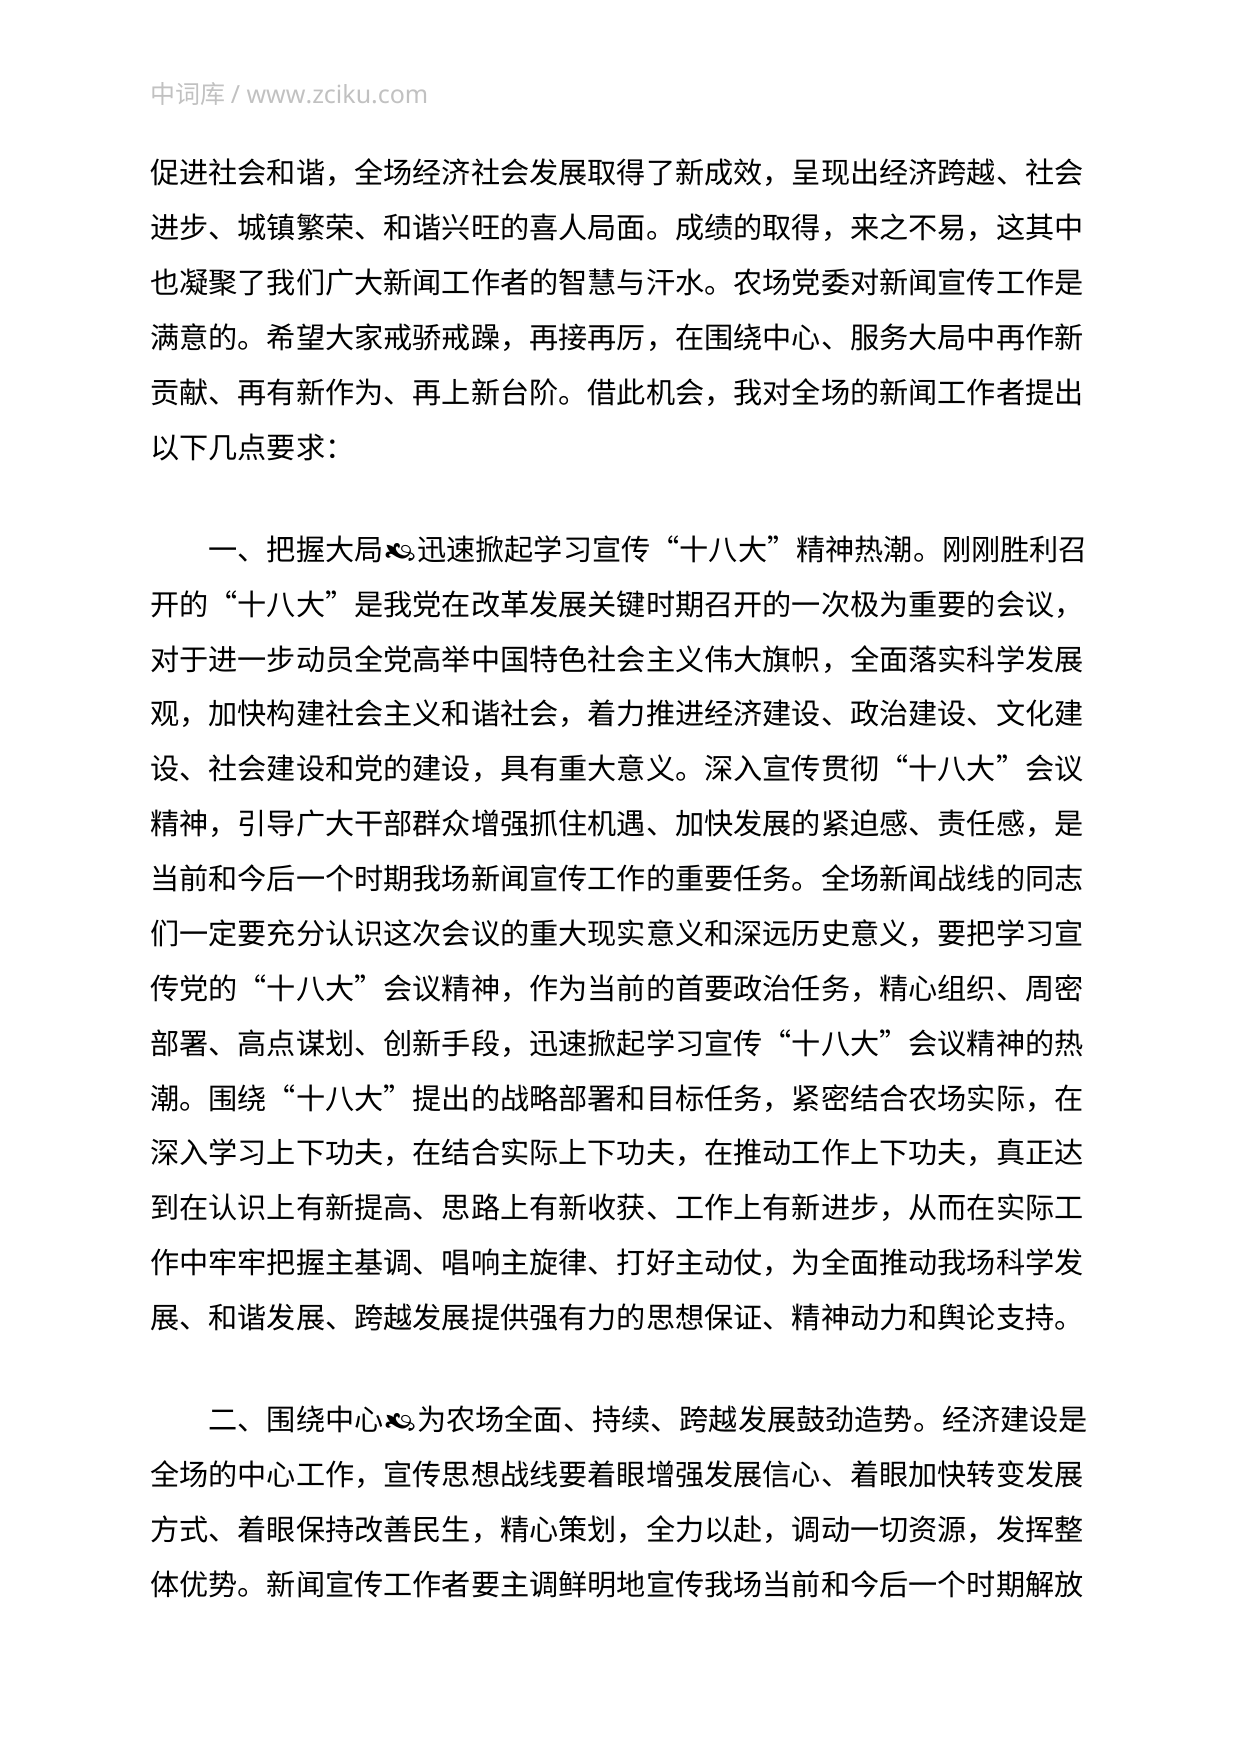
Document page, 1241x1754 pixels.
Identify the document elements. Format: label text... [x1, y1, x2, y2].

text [150, 150, 1090, 467]
text 一、把握大局迅速掀起学习宣传“十八大”精神热潮。刚刚胜利召开的“十八大”是我党在改革发展关键时期召开的一次极为重要的会议，对于进一步动员全党高举中国特色社会主义伟大旗帜，全面落实科学发展观，加快构建社会主义和谐社会，着力推进经济建设、政治建设、文化建设、社会建设和党的建设，具有重大意义。深入宣传贯彻“十八大”会议精神，引导广大干部群众增强抓住机遇、加快发展的紧迫感、责任感，是当前和今后一个时期我场新闻宣传工作的重要任务。全场新闻战线的同志们一定要充分认识这次会议的重大现实意义和深远历史意义，要把学习宣传党的“十八大”会议精神，作为当前的首要政治任务，精心组织、周密部署、高点谋划、创新手段，迅速掀起学习宣传“十八大”会议精神的热潮。围绕“十八大”提出的战略部署和目标任务，紧密结合农场实际，在深入学习上下功夫，在结合实际上下功夫，在推动工作上下功夫，真正达到在认识上有新提高、思路上有新收获、工作上有新进步，从而在实际工作中牢牢把握主基调、唱响主旋律、打好主动仗，为全面推动我场科学发展、和谐发展、跨越发展提供强有力的思想保证、精神动力和舆论支持。 [150, 526, 1090, 1337]
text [150, 1397, 1090, 1603]
